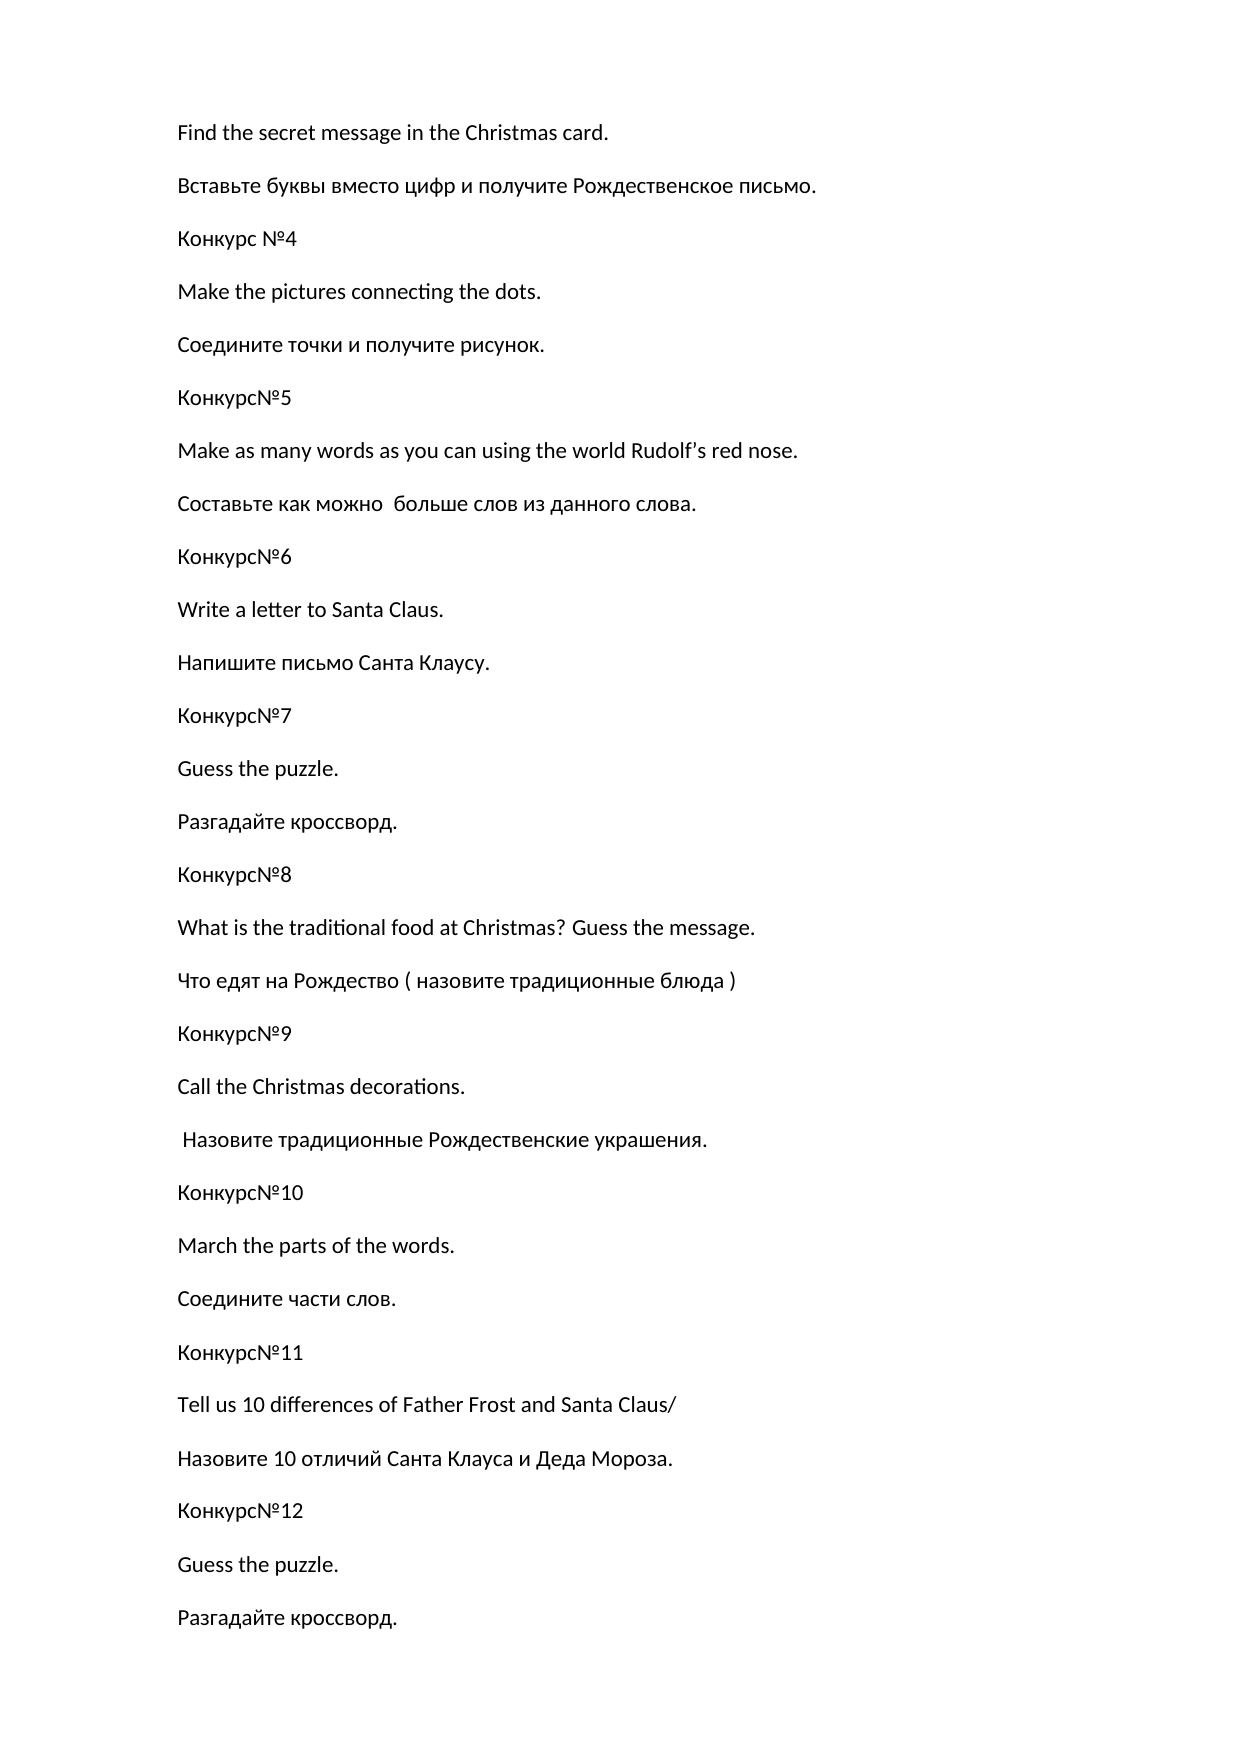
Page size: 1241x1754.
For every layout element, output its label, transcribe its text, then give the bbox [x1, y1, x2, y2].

text Make as many words as you can using the world Rudolf’s red nose. [177, 436, 1152, 464]
text Назовите 10 отличий Санта Клауса и Деда Мороза. [177, 1444, 1152, 1472]
text Конкурс№8 [177, 860, 1152, 888]
text Make the pictures connecting the dots. [177, 277, 1152, 305]
text Find the secret message in the Christmas card. [177, 118, 1152, 146]
text Write a letter to Santa Claus. [177, 595, 1152, 623]
text Guess the puzzle. [177, 754, 1152, 782]
text Разгадайте кроссворд. [177, 807, 1152, 835]
text Вставьте буквы вместо цифр и получите Рождественское письмо. [177, 171, 1152, 199]
text Напишите письмо Санта Клаусу. [177, 648, 1152, 676]
text Назовите традиционные Рождественские украшения. [177, 1126, 1152, 1153]
text Соедините точки и получите рисунок. [177, 330, 1152, 358]
text Call the Christmas decorations. [177, 1072, 1152, 1101]
text Конкурс №4 [177, 224, 1152, 252]
text March the parts of the words. [177, 1232, 1152, 1259]
text What is the traditional food at Christmas? Guess the message. [177, 913, 1152, 941]
text Что едят на Рождество ( назовите традиционные блюда ) [177, 966, 1152, 994]
text Конкурс№5 [177, 383, 1152, 411]
text Tell us 10 differences of Father Frost and Santa Claus/ [177, 1391, 1152, 1419]
text Конкурс№6 [177, 542, 1152, 570]
text Конкурс№12 [177, 1497, 1152, 1525]
text Конкурс№7 [177, 701, 1152, 729]
text Конкурс№9 [177, 1019, 1152, 1047]
text Конкурс№10 [177, 1178, 1152, 1207]
text Конкурс№11 [177, 1338, 1152, 1366]
text Разгадайте кроссворд. [177, 1603, 1152, 1631]
text Соедините части слов. [177, 1284, 1152, 1313]
text Составьте как можно больше слов из данного слова. [177, 489, 1152, 517]
text Guess the puzzle. [177, 1550, 1152, 1578]
